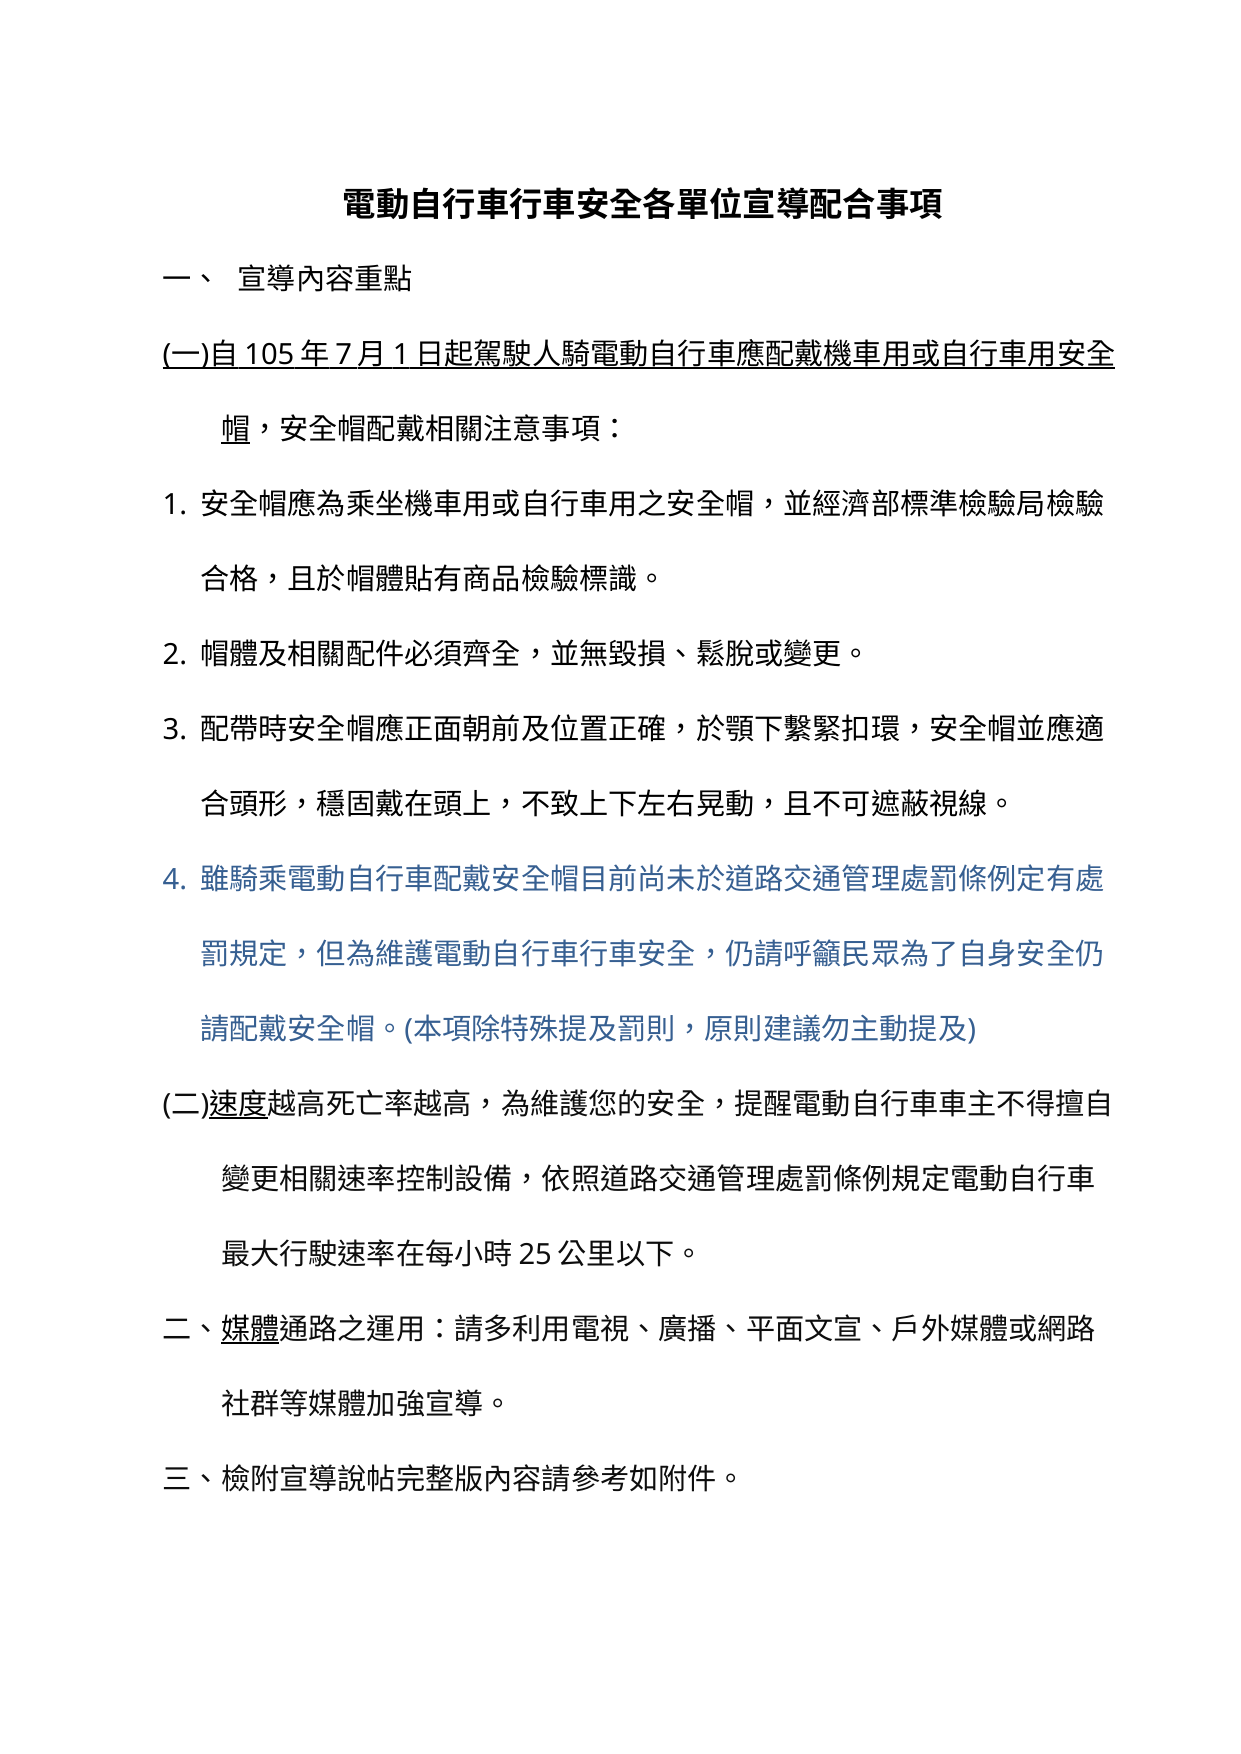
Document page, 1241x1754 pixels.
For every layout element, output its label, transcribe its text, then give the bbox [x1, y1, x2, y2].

list 宣導內容重點 [162, 239, 1122, 314]
list 帽體及相關配件必須齊全，並無毀損、鬆脫或變更。 [162, 614, 1122, 689]
text (一)自105年7月1日起駕駛人騎電動自行車應配戴機車用或自行車用安全帽，安全帽配戴相關注意事項： [162, 314, 1122, 464]
list 雖騎乘電動自行車配戴安全帽目前尚未於道路交通管理處罰條例定有處罰規定，但為維護電動自行車行車安全，仍請呼籲民眾為了自身安全仍請配戴安全帽。(本項除特殊提及罰則，原則建議勿主動提及) [162, 839, 1122, 1064]
list 配帶時安全帽應正面朝前及位置正確，於顎下繫緊扣環，安全帽並應適合頭形，穩固戴在頭上，不致上下左右晃動，且不可遮蔽視線。 [162, 689, 1122, 839]
text 三、檢附宣導說帖完整版內容請參考如附件。 [162, 1439, 1122, 1514]
text 電動自行車行車安全各單位宣導配合事項 [162, 164, 1122, 239]
text (二)速度越高死亡率越高，為維護您的安全，提醒電動自行車車主不得擅自變更相關速率控制設備，依照道路交通管理處罰條例規定電動自行車最大行駛速率在每小時25公里以下。 [162, 1064, 1122, 1289]
list 安全帽應為乘坐機車用或自行車用之安全帽，並經濟部標準檢驗局檢驗合格，且於帽體貼有商品檢驗標識。 [162, 464, 1122, 614]
text 二、媒體通路之運用：請多利用電視、廣播、平面文宣、戶外媒體或網路社群等媒體加強宣導。 [162, 1289, 1122, 1439]
